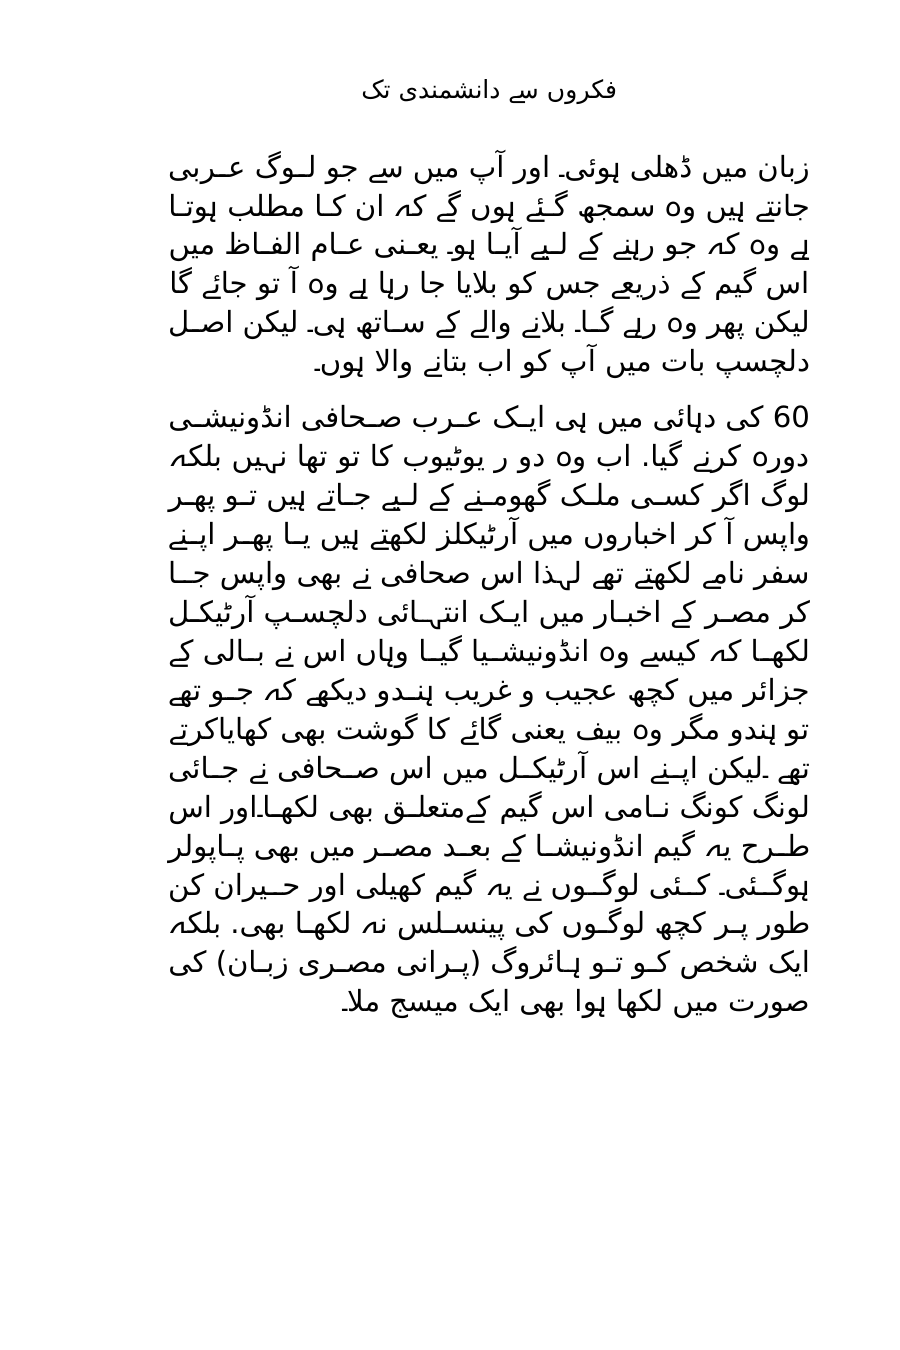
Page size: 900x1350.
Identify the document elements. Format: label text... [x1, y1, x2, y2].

text 60 کی دہائی میں ہی ایک عرب صحافی انڈونیشی دورہ کرنے گیا. اب وہ دو ر یوٹیوب کا تو تھا نہیں بلکہ لوگ اگر کسی ملک گھومنے کے لیے جاتے ہیں تو پھر واپس آ کر اخباروں میں آرٹیکلز لکھتے ہیں یا پھر اپنے سفر نامے لکھتے تھے لہذا اس صحافی نے بھی واپس جا کر مصر کے اخبار میں ایک انتہائی دلچسپ آرٹیکل لکھا کہ کیسے وہ انڈونیشیا گیا وہاں اس نے بالی کے جزائر میں کچھ عجیب و غریب ہندو دیکھے کہ جو تھے تو ہندو مگر وہ بیف یعنی گائے کا گوشت بھی کھایاکرتے تھے ۔لیکن اپنے اس آرٹیکل میں اس صحافی نے جائی لونگ کونگ نامی اس گیم کےمتعلق بھی لکھا۔اور اس طرح یہ گیم انڈونیشا کے بعد مصر میں بھی پاپولر ہوگئی۔ کئی لوگوں نے یہ گیم کھیلی اور حیران کن طور پر کچھ لوگوں کی پینسلس نہ لکھا بھی. بلکہ ایک شخص کو تو ہائروگ (پرانی مصری زبان) کی صورت میں لکھا ہوا بھی ایک میسج ملا۔ [168, 400, 810, 1019]
